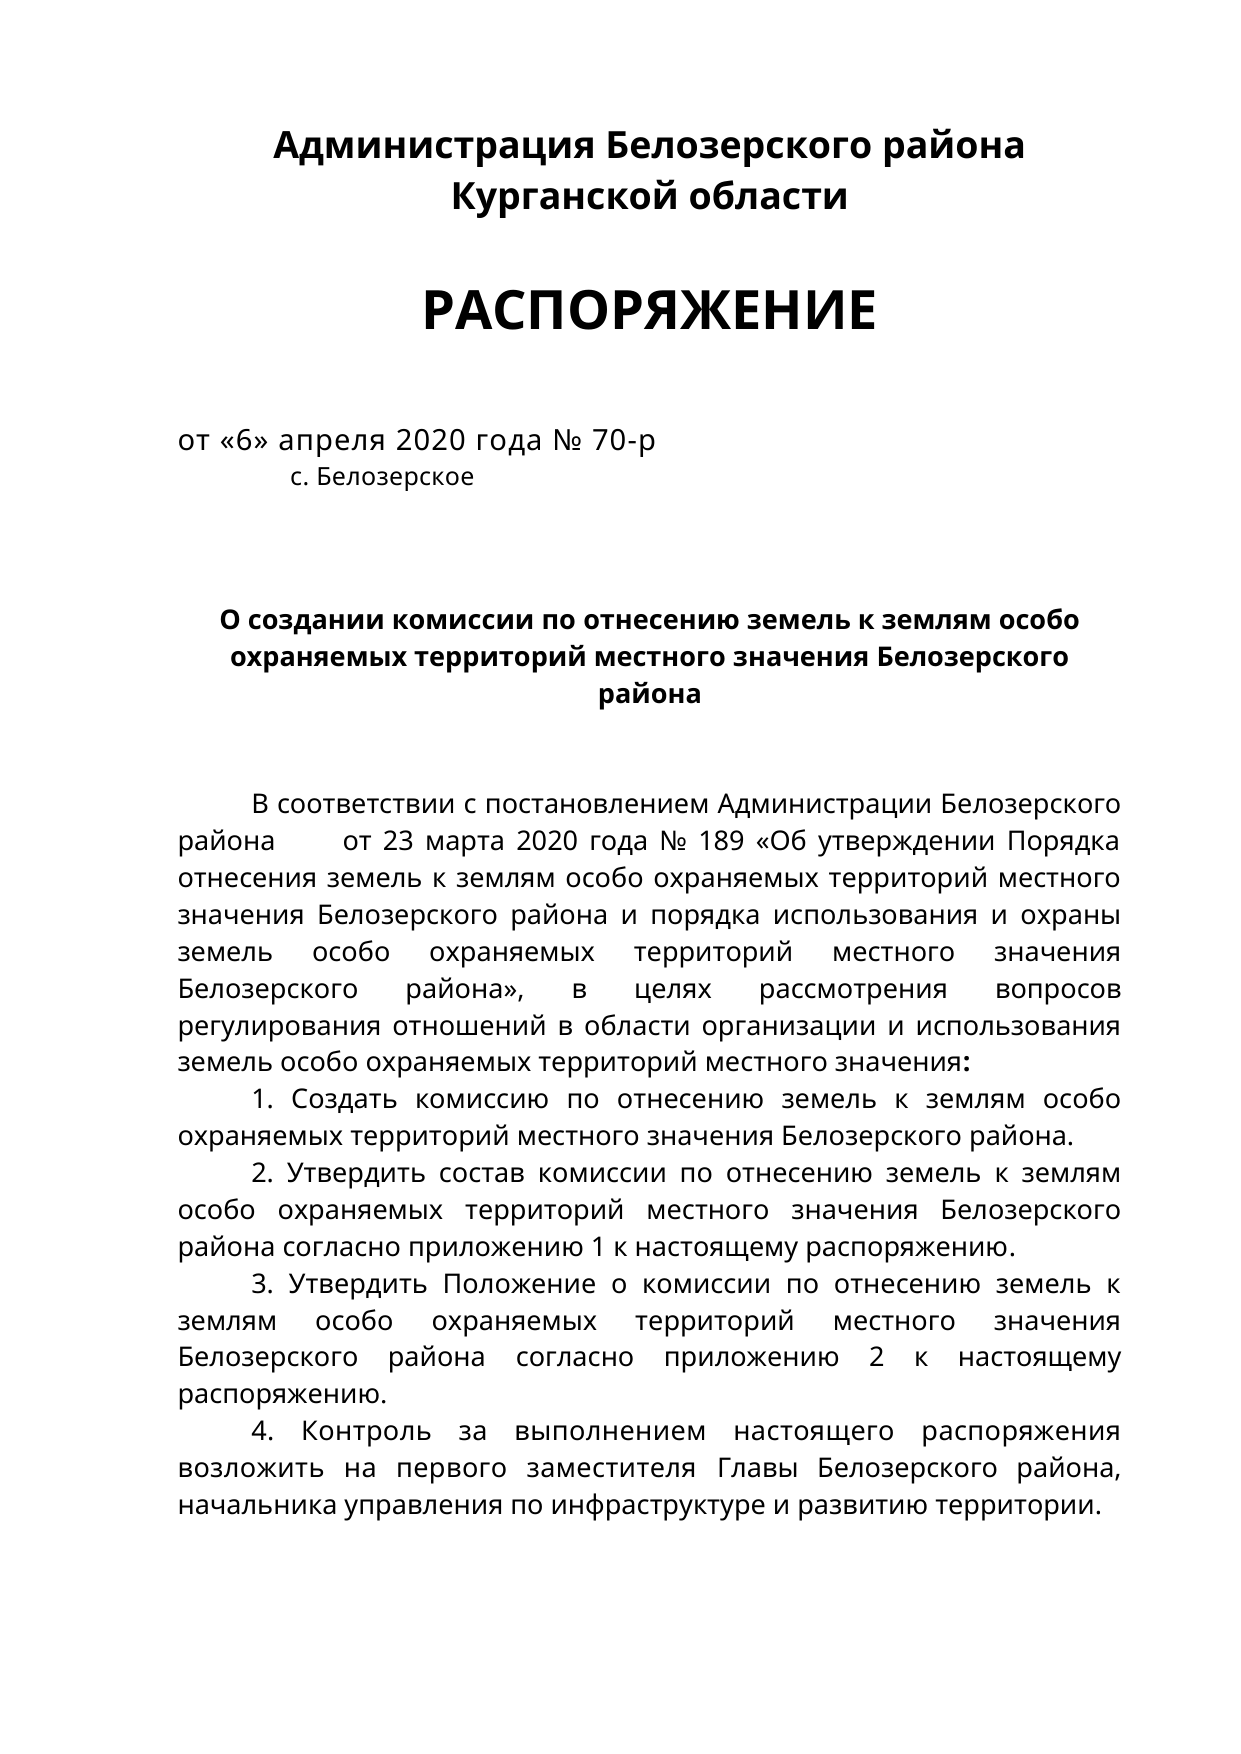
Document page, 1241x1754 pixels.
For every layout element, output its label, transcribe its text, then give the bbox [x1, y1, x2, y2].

text В соответствии с постановлением Администрации Белозерского района от 23 марта 2020 года № 189 «Об утверждении Порядка отнесения земель к землям особо охраняемых территорий местного значения Белозерского района и порядка использования и охраны земель особо охраняемых территорий местного значения Белозерского района», в целях рассмотрения вопросов регулирования отношений в области организации и использования земель особо охраняемых территорий местного значения: [177, 785, 1122, 1080]
list 2. Утвердить состав комиссии по отнесению земель к землям особо охраняемых территорий местного значения Белозерского района согласно приложению 1 к настоящему распоряжению. [177, 1153, 1122, 1264]
text РАСПОРЯЖЕНИЕ [177, 271, 1122, 345]
text от «6» апреля 2020 года № 70-р [177, 419, 1122, 458]
text 1. Создать комиссию по отнесению земель к землям особо охраняемых территорий местного значения Белозерского района. [177, 1080, 1122, 1153]
text 3. Утвердить Положение о комиссии по отнесению земель к землям особо охраняемых территорий местного значения Белозерского района согласно приложению 2 к настоящему распоряжению. [177, 1264, 1122, 1412]
text Курганской области [177, 169, 1122, 220]
text с. Белозерское [222, 458, 1122, 492]
text Администрация Белозерского района [177, 118, 1122, 169]
text 4. Контроль за выполнением настоящего распоряжения возложить на первого заместителя Главы Белозерского района, начальника управления по инфраструктуре и развитию территории. [177, 1412, 1122, 1522]
text О создании комиссии по отнесению земель к землям особо охраняемых территорий местного значения Белозерского района [177, 600, 1122, 711]
